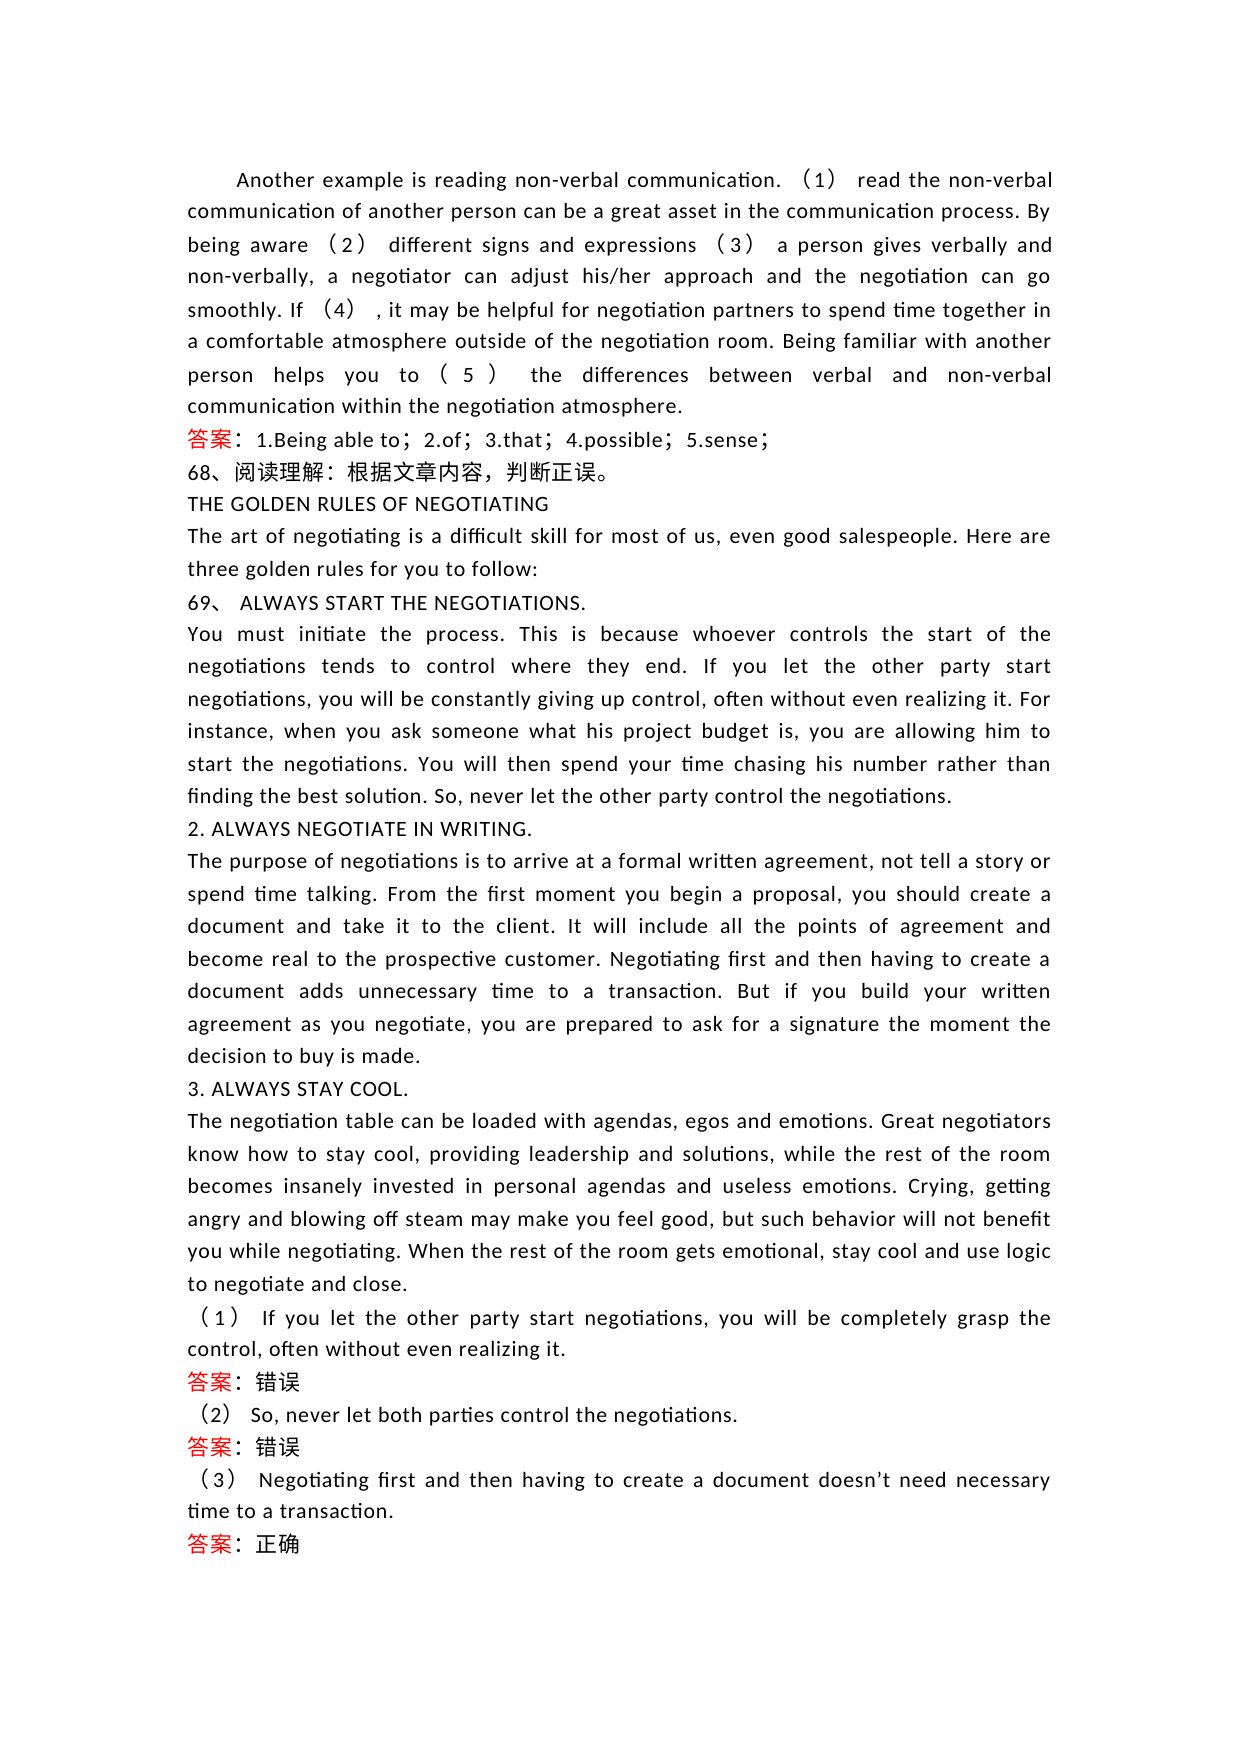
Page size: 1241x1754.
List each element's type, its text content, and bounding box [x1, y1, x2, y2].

text 69、 ALWAYS START THE NEGOTIATIONS. [187, 584, 1053, 617]
text The art of negotiating is a difficult skill for most of us, even good salespeople. Here are three golden rules for you to follow: [187, 519, 1053, 584]
text 68、阅读理解：根据文章内容，判断正误。 [187, 454, 1053, 487]
text 2. ALWAYS NEGOTIATE IN WRITING. [187, 812, 1053, 844]
text The purpose of negotiations is to arrive at a formal written agreement, not tell a story or spend time talking. From the first moment you begin a proposal, you should create a document and take it to the client. It will include all the points of agreement and become real to the prospective customer. Negotiating first and then having to create a document adds unnecessary time to a transaction. But if you build your written agreement as you negotiate, you are prepared to ask for a signature the moment the decision to buy is made. [187, 844, 1053, 1072]
text 答案：正确 [187, 1527, 1053, 1559]
text 答案：1.Being able to；2.of；3.that；4.possible；5.sense； [187, 422, 1053, 454]
text 3. ALWAYS STAY COOL. [187, 1072, 1053, 1104]
text The negotiation table can be loaded with agendas, egos and emotions. Great negotiators know how to stay cool, providing leadership and solutions, while the rest of the room becomes insanely invested in personal agendas and useless emotions. Crying, getting angry and blowing off steam may make you feel good, but such behavior will not benefit you while negotiating. When the rest of the room gets emotional, stay cool and use logic to negotiate and close. [187, 1104, 1053, 1299]
text THE GOLDEN RULES OF NEGOTIATING [187, 487, 1053, 519]
text （1） If you let the other party start negotiations, you will be completely grasp the control, often without even realizing it. [187, 1299, 1053, 1364]
text （3） Negotiating first and then having to create a document doesn’t need necessary time to a transaction. [187, 1462, 1053, 1527]
text （2） So, never let both parties control the negotiations. [187, 1397, 1053, 1429]
text You must initiate the process. This is because whoever controls the start of the negotiations tends to control where they end. If you let the other party start negotiations, you will be constantly giving up control, often without even realizing it. For instance, when you ask someone what his project budget is, you are allowing him to start the negotiations. You will then spend your time chasing his number rather than finding the best solution. So, never let the other party control the negotiations. [187, 617, 1053, 812]
text 答案：错误 [187, 1364, 1053, 1397]
text 答案：错误 [187, 1429, 1053, 1462]
text Another example is reading non-verbal communication. （1） read the non-verbal communication of another person can be a great asset in the communication process. By being aware （2） different signs and expressions （3） a person gives verbally and non-verbally, a negotiator can adjust his/her approach and the negotiation can go smoothly. If （4） , it may be helpful for negotiation partners to spend time together in a comfortable atmosphere outside of the negotiation room. Being familiar with another person helps you to （5） the differences between verbal and non-verbal communication within the negotiation atmosphere. [187, 162, 1053, 422]
